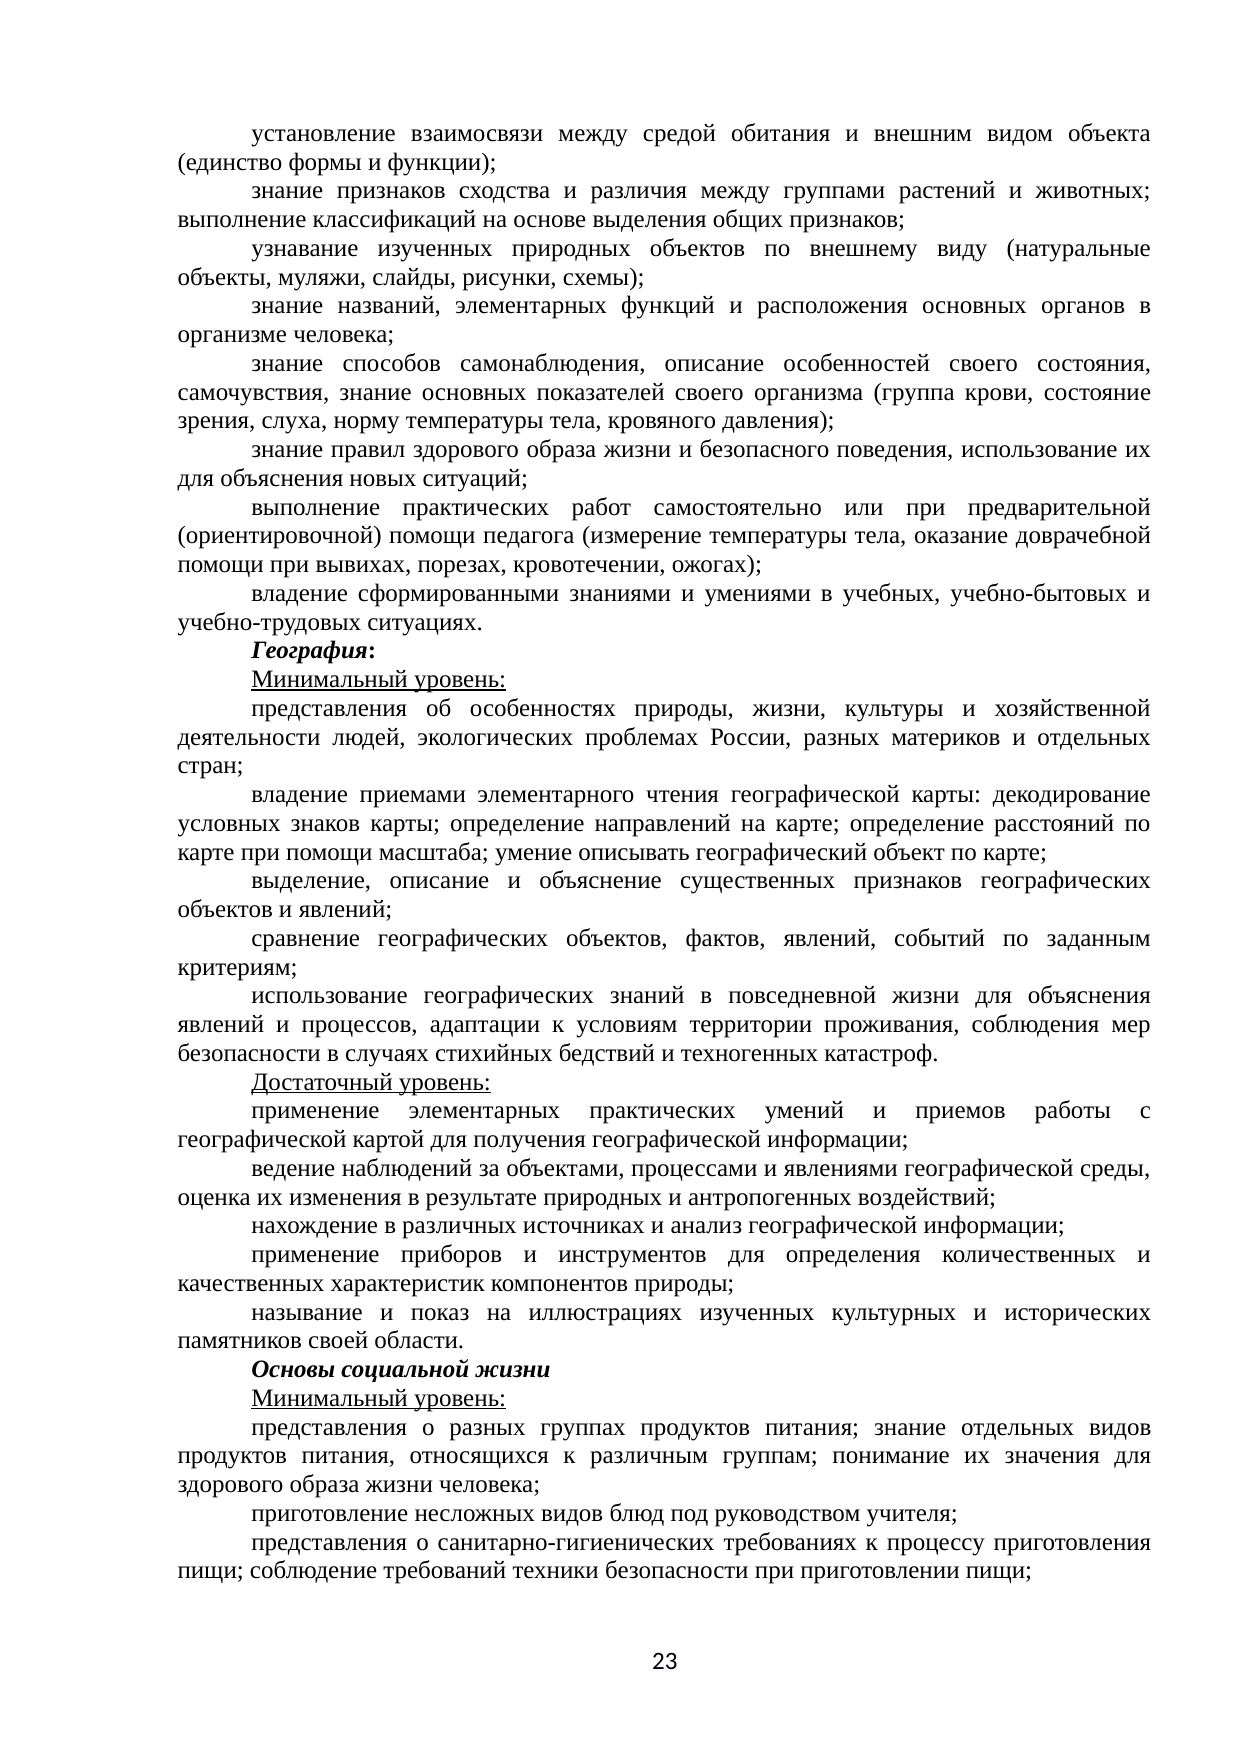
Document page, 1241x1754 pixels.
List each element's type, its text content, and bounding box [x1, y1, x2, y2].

list знание способов самонаблюдения, описание особенностей своего состояния, самочувствия, знание основных показателей своего организма (группа крови, состояние зрения, слуха, норму температуры тела, кровяного давления); [177, 348, 1152, 434]
list использование географических знаний в повседневной жизни для объяснения явлений и процессов, адаптации к условиям территории проживания, соблюдения мер безопасности в случаях стихийных бедствий и техногенных катастроф. [177, 981, 1152, 1067]
list выполнение практических работ самостоятельно или при предварительной (ориентировочной) помощи педагога (измерение температуры тела, оказание доврачебной помощи при вывихах, порезах, кровотечении, ожогах); [177, 492, 1152, 578]
text представления о разных группах продуктов питания; знание отдельных видов продуктов питания, относящихся к различным группам; понимание их значения для здорового образа жизни человека; [177, 1412, 1152, 1498]
list установление взаимосвязи между средой обитания и внешним видом объекта (единство формы и функции); [177, 118, 1152, 176]
text ведение наблюдений за объектами, процессами и явлениями географической среды, оценка их изменения в результате природных и антропогенных воздействий; [177, 1153, 1152, 1211]
text применение приборов и инструментов для определения количественных и качественных характеристик компонентов природы; [177, 1239, 1152, 1297]
list представления об особенностях природы, жизни, культуры и хозяйственной деятельности людей, экологических проблемах России, разных материков и отдельных стран; [177, 693, 1152, 779]
list сравнение географических объектов, фактов, явлений, событий по заданным критериям; [177, 923, 1152, 981]
text называние и показ на иллюстрациях изученных культурных и исторических памятников своей области. [177, 1297, 1152, 1354]
list знание признаков сходства и различия между группами растений и животных; выполнение классификаций на основе выделения общих признаков; [177, 176, 1152, 233]
list владение приемами элементарного чтения географической карты: декодирование условных знаков карты; определение направлений на карте; определение расстояний по карте при помощи масштаба; умение описывать географический объект по карте; [177, 779, 1152, 866]
list владение сформированными знаниями и умениями в учебных, учебно-бытовых и учебно-трудовых ситуациях. [177, 578, 1152, 636]
text нахождение в различных источниках и анализ географической информации; [177, 1211, 1152, 1239]
list знание названий, элементарных функций и расположения основных органов в организме человека; [177, 291, 1152, 348]
text представления о санитарно-гигиенических требованиях к процессу приготовления пищи; соблюдение требований техники безопасности при приготовлении пищи; [177, 1527, 1152, 1584]
text Минимальный уровень: [177, 664, 1152, 693]
list узнавание изученных природных объектов по внешнему виду (натуральные объекты, муляжи, слайды, рисунки, схемы); [177, 233, 1152, 291]
list выделение, описание и объяснение существенных признаков географических объектов и явлений; [177, 866, 1152, 923]
text География: [177, 636, 1152, 664]
text приготовление несложных видов блюд под руководством учителя; [177, 1498, 1152, 1527]
list знание правил здорового образа жизни и безопасного поведения, использование их для объяснения новых ситуаций; [177, 434, 1152, 492]
text Основы социальной жизни [177, 1354, 1152, 1383]
text Минимальный уровень: [177, 1383, 1152, 1412]
text применение элементарных практических умений и приемов работы с географической картой для получения географической информации; [177, 1096, 1152, 1153]
list Достаточный уровень: [177, 1067, 1152, 1096]
